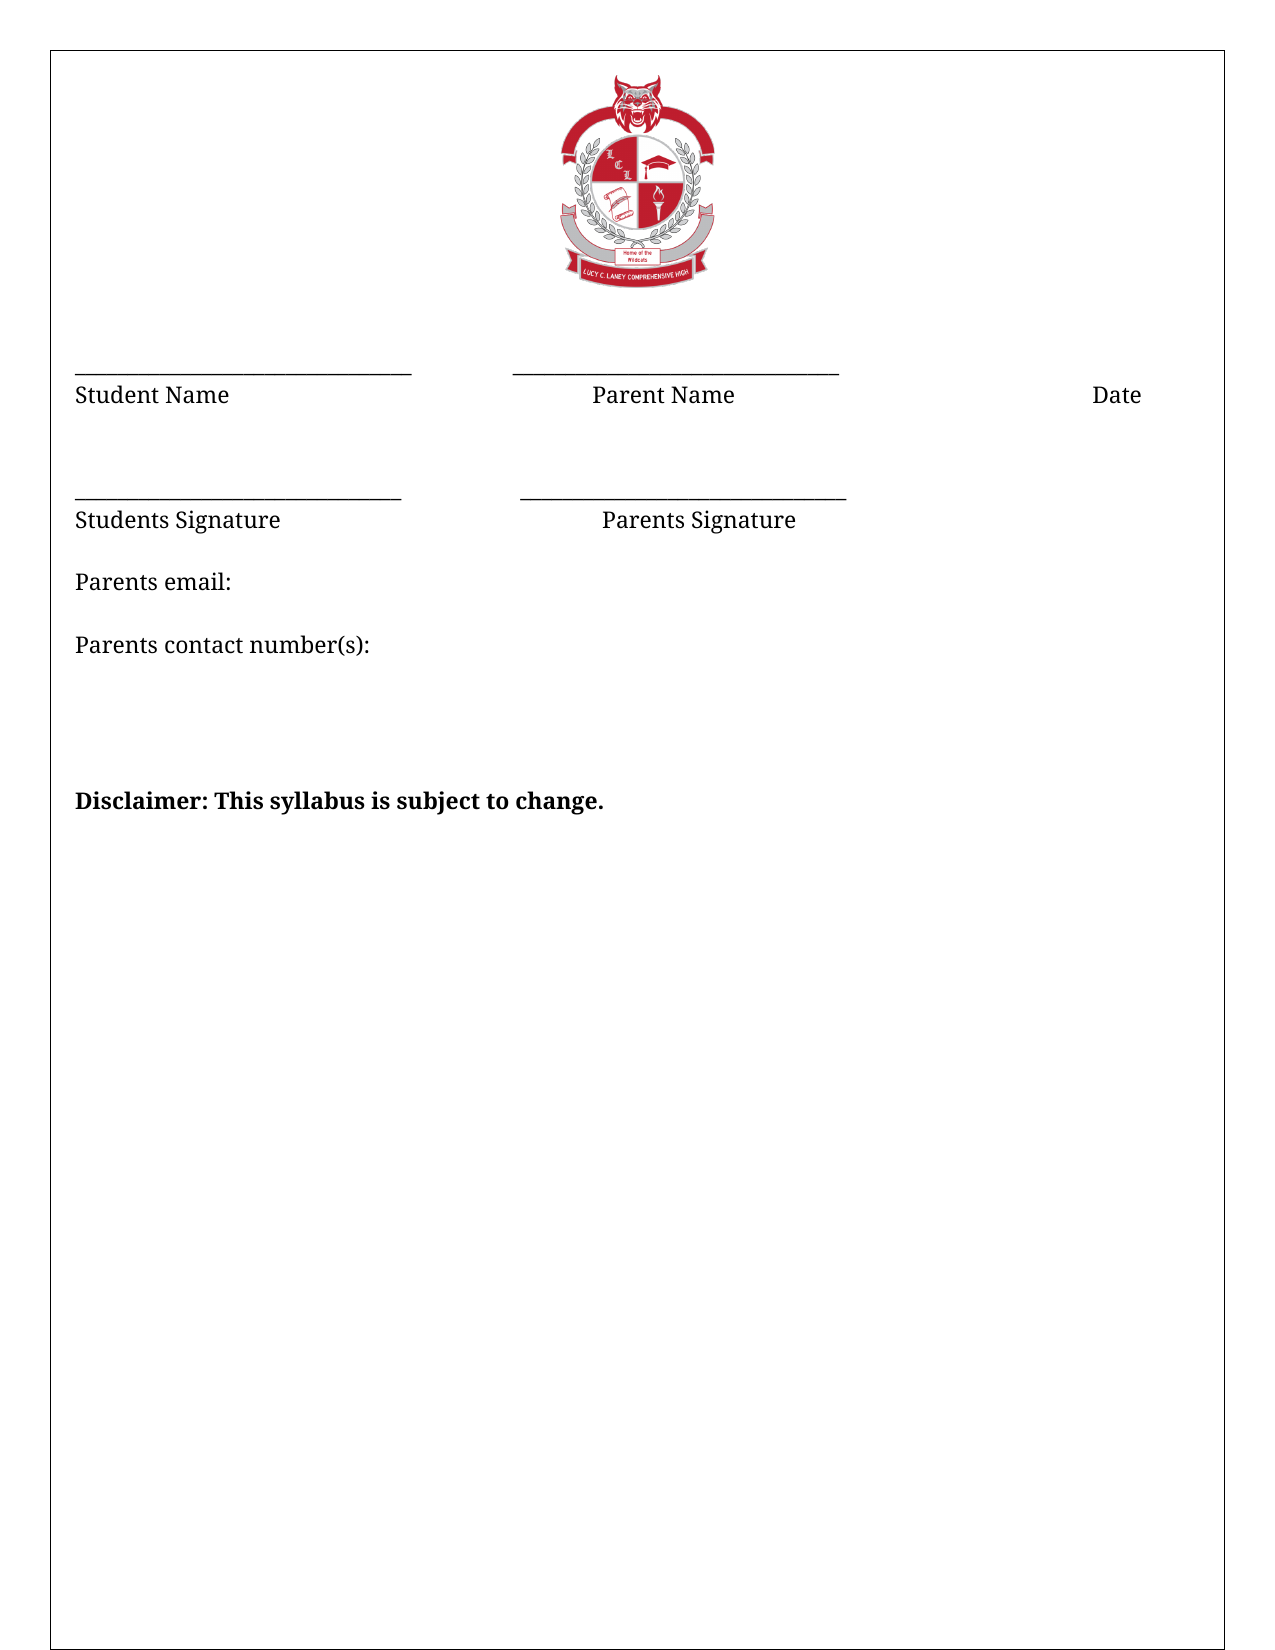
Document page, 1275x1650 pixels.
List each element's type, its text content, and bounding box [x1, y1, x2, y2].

picture [560, 75, 715, 288]
text _______________________________ _______________________________ [75, 472, 1200, 504]
text Disclaimer: This syllabus is subject to change. [75, 785, 1200, 816]
text Parents email: [75, 566, 1200, 597]
text Students Signature Parents Signature [75, 504, 1200, 535]
text Parents contact number(s): [75, 629, 1200, 660]
text ________________________________ _______________________________ [75, 347, 1200, 379]
text Student Name Parent Name Date [75, 379, 1200, 410]
